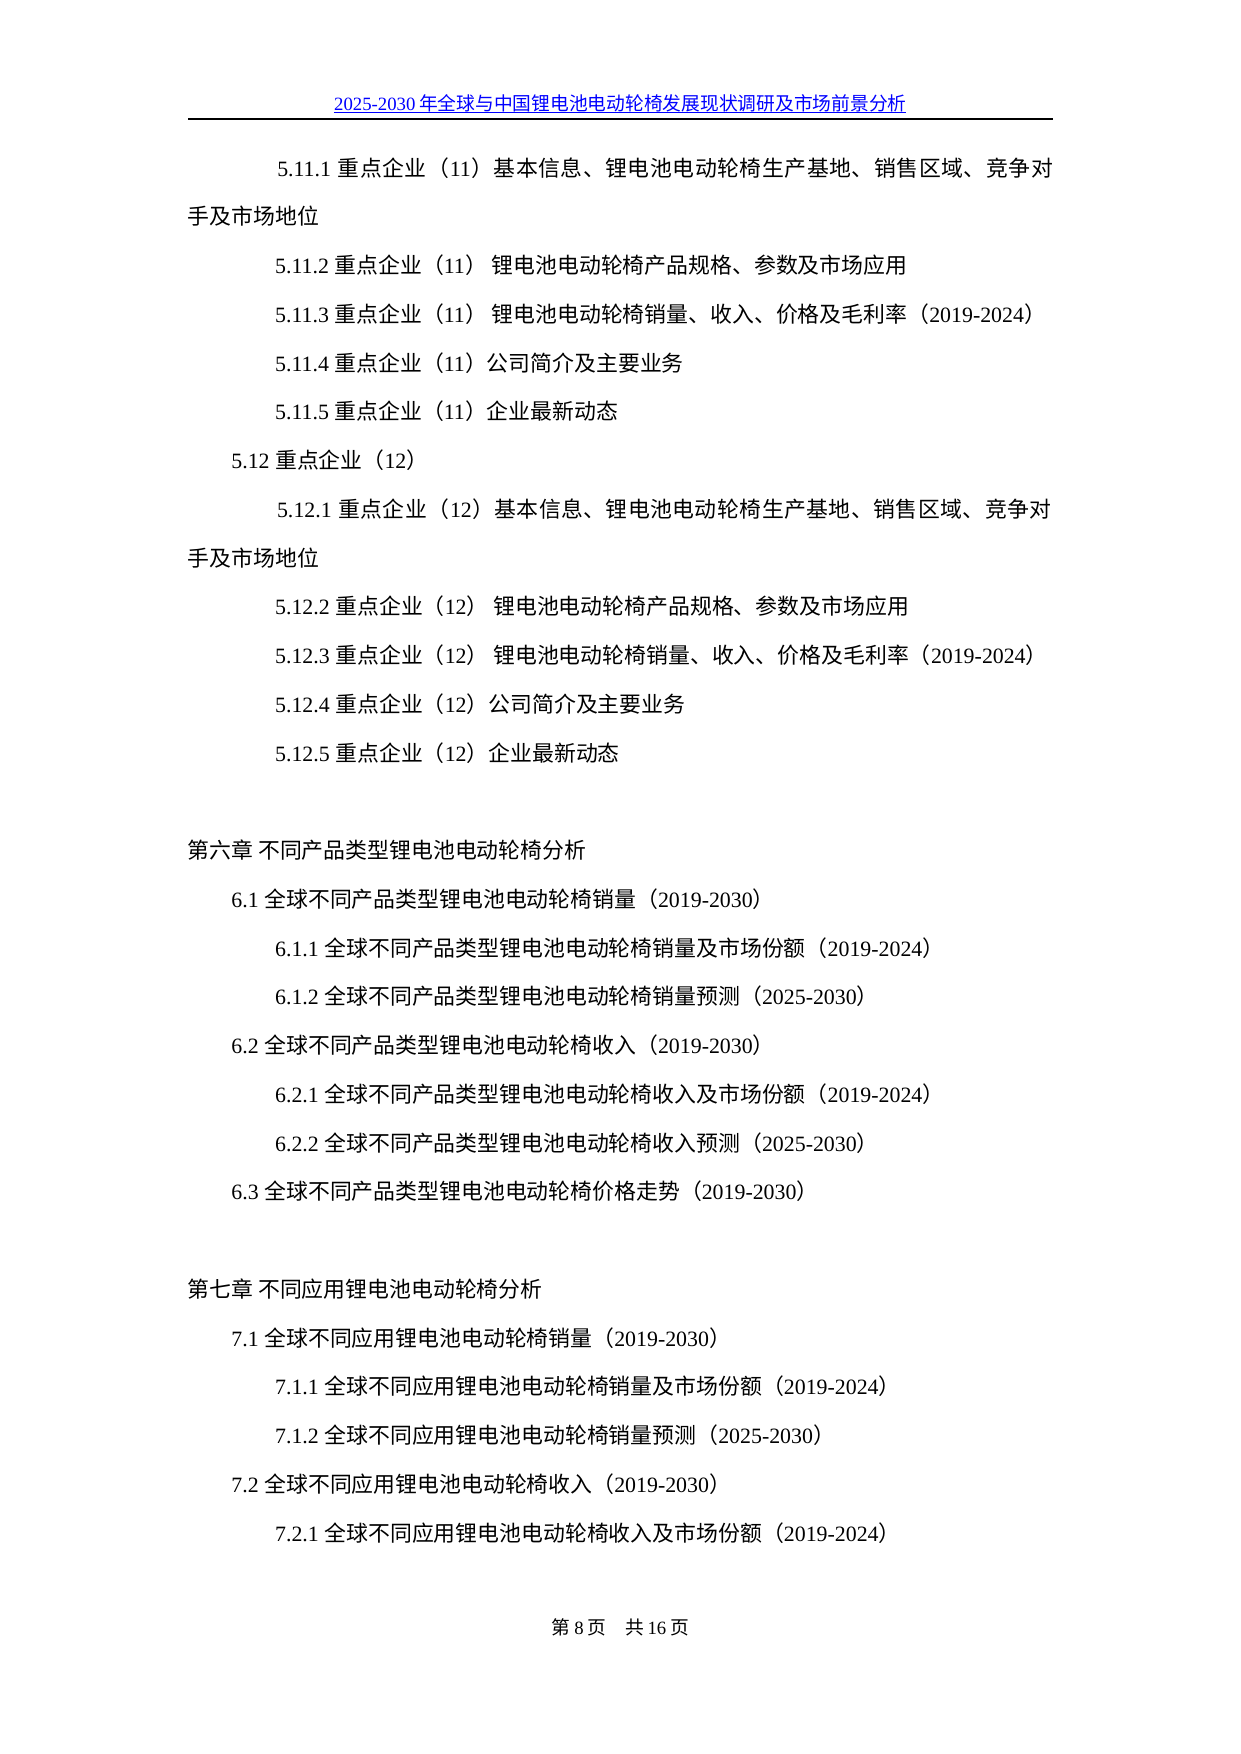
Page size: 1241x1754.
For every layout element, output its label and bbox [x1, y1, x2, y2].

text [187, 150, 1053, 1548]
